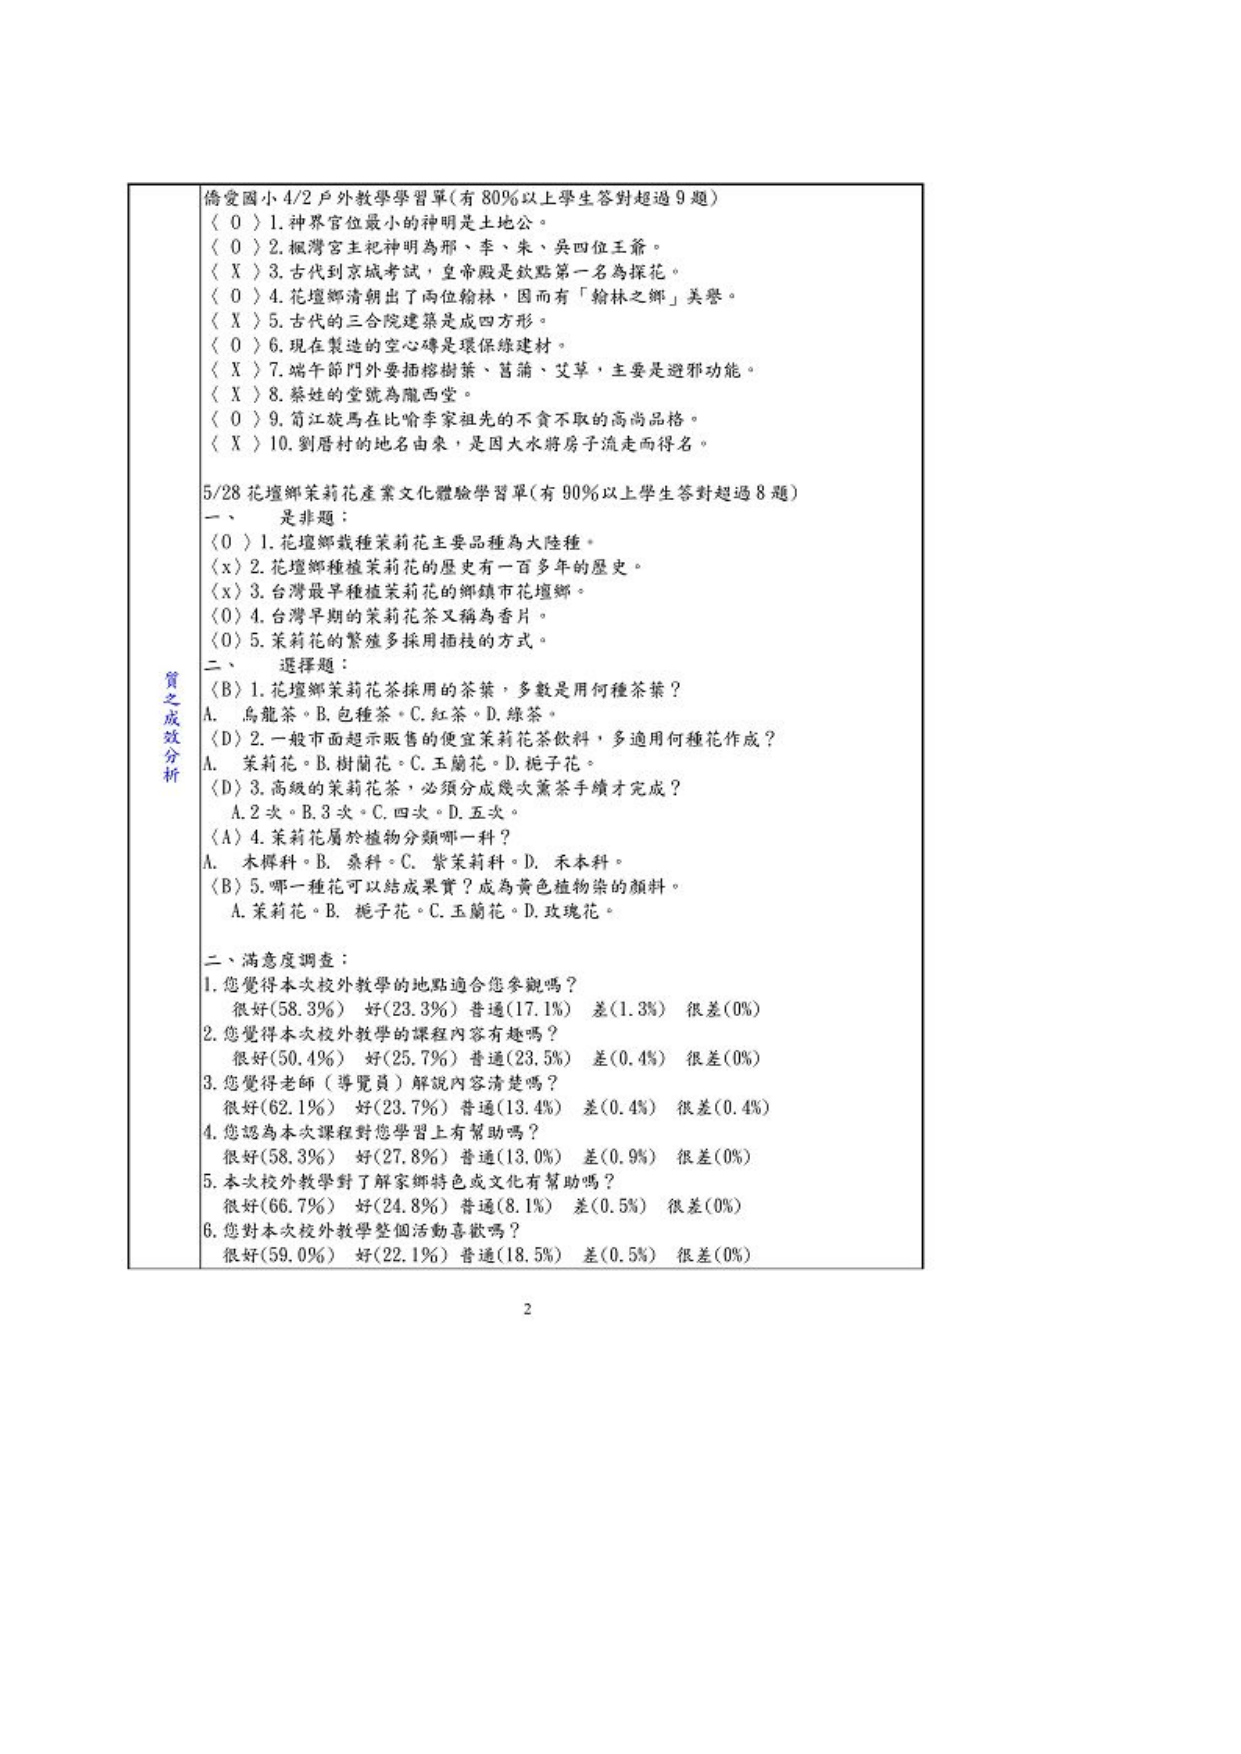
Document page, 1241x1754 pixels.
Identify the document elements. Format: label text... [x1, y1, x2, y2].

picture [59, 70, 997, 1396]
